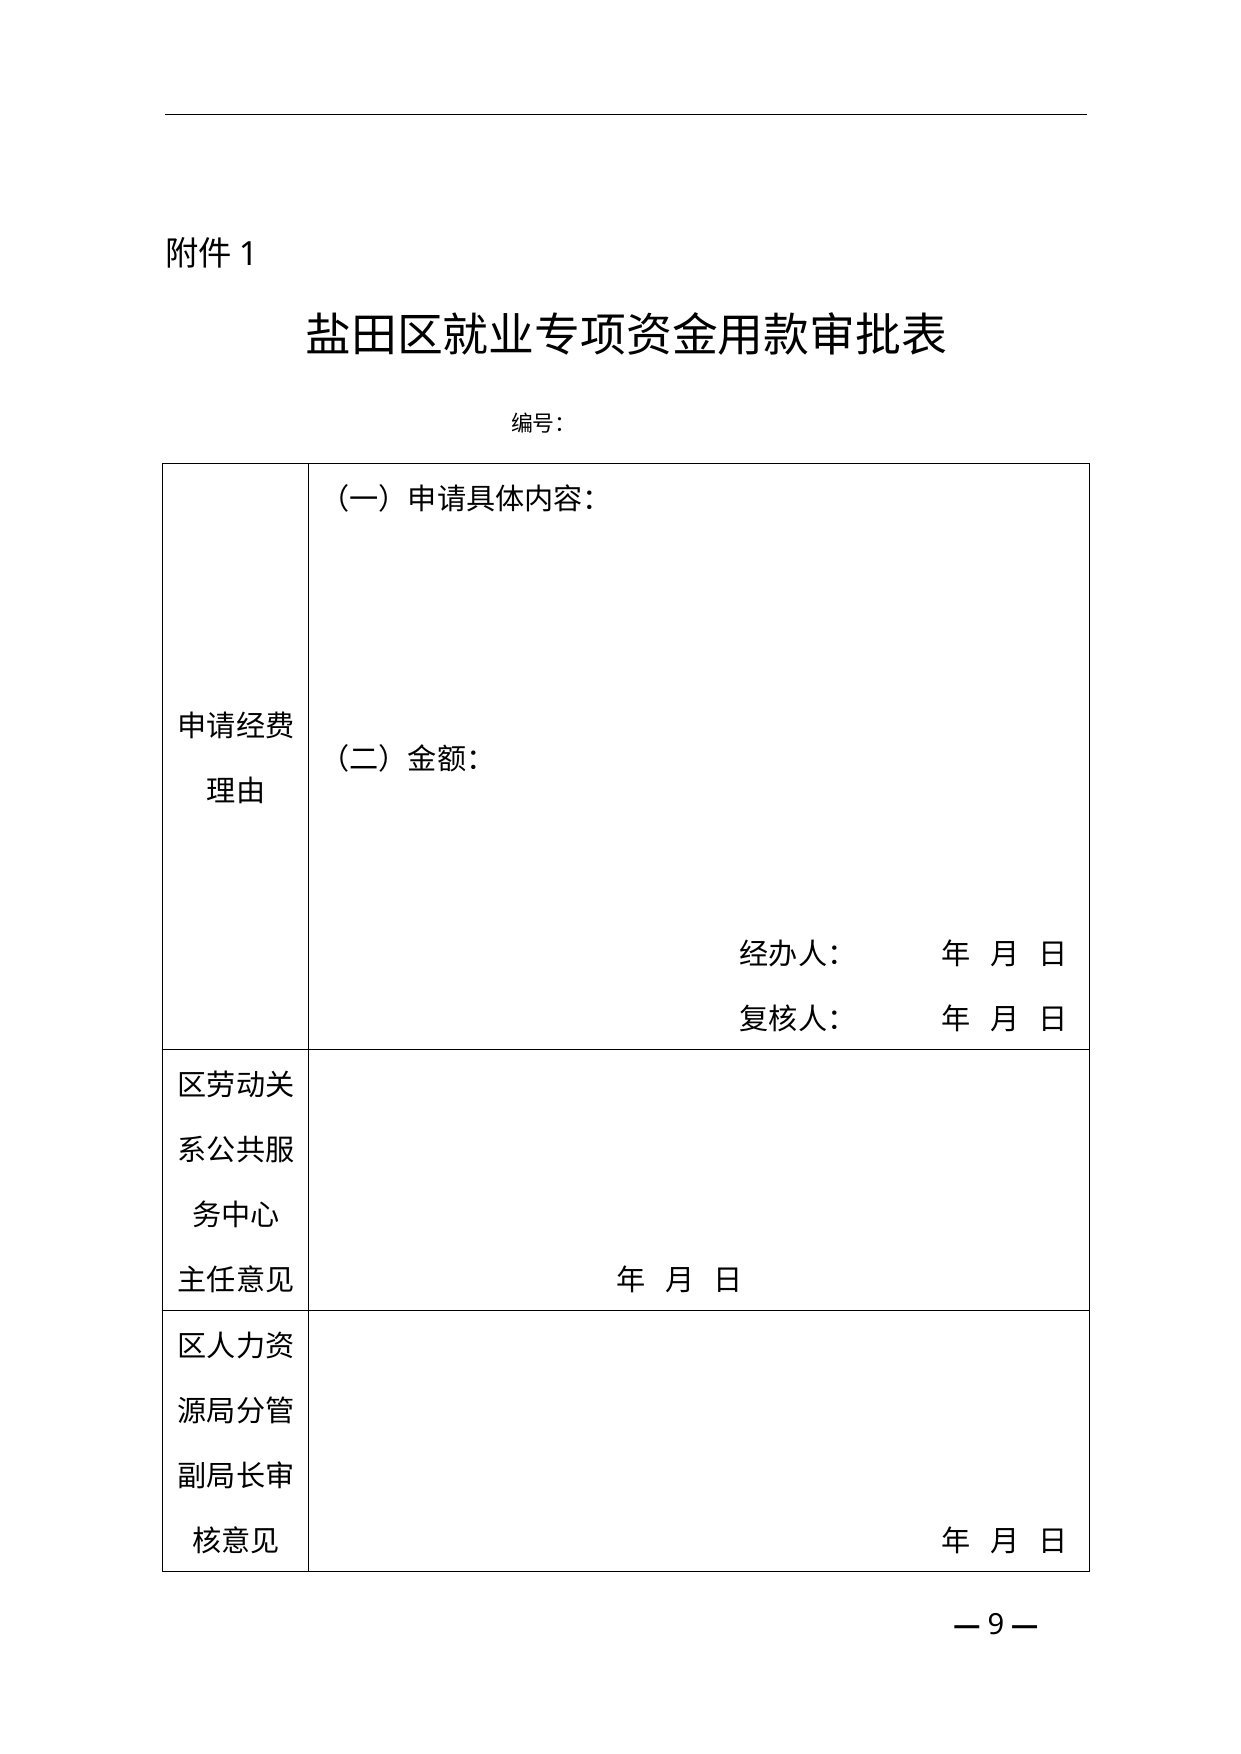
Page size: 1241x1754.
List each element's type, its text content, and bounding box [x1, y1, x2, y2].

text 盐田区就业专项资金用款审批表 [165, 283, 1087, 381]
table_cell 区人力资源局分管副局长审核意见 [163, 1311, 308, 1571]
table_cell 区劳动关系公共服务中心 主任意见 [163, 1050, 308, 1310]
table_header 申请经费理由 [163, 464, 308, 1049]
text 编号： [165, 406, 1087, 438]
table_header （一）申请具体内容： （二）金额： 经办人： 年 月 日 复核人： 年 月 日 [309, 464, 1089, 1049]
table_cell 年 月 日 [309, 1311, 1089, 1571]
text 附件1 [165, 218, 1087, 283]
table_cell 年 月 日 [309, 1050, 1089, 1310]
